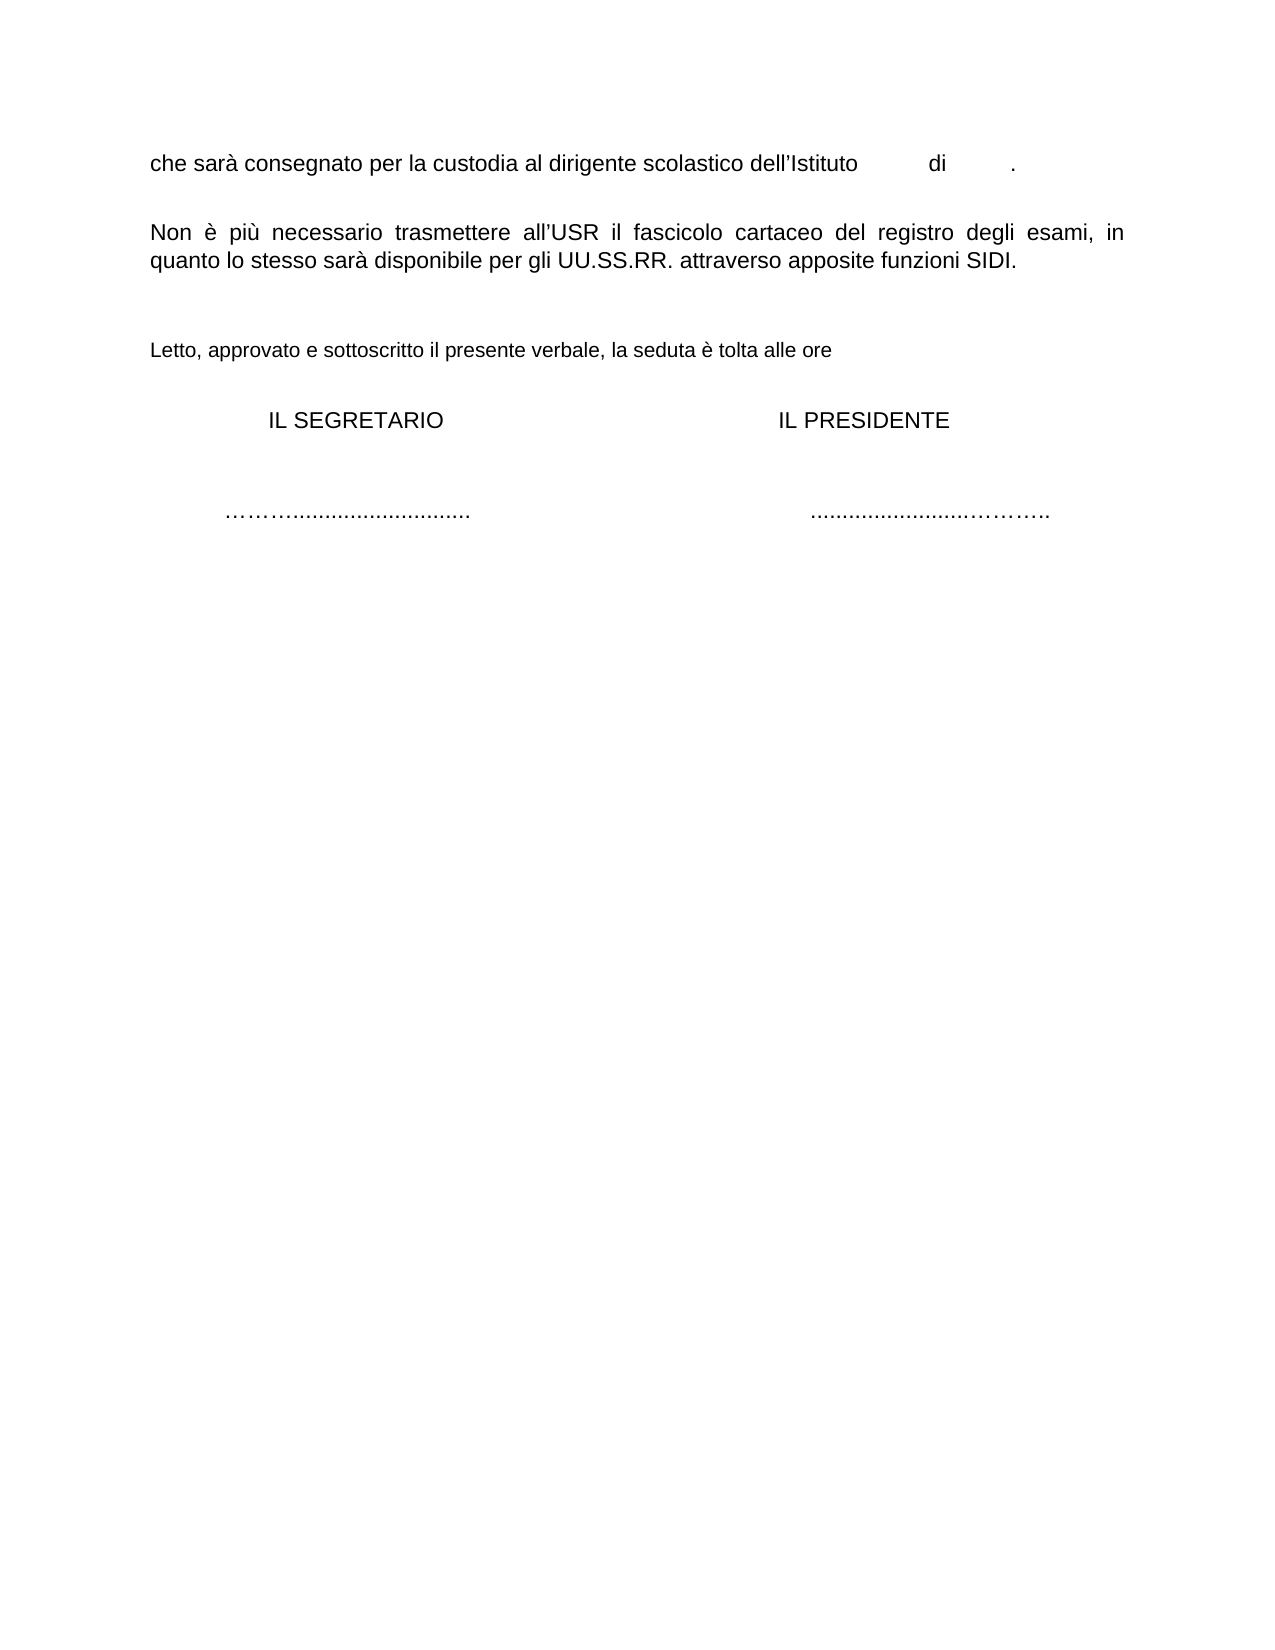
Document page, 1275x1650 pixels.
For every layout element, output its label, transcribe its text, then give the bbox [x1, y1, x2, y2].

list IL SEGRETARIO IL PRESIDENTE [150, 407, 1125, 433]
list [150, 150, 1125, 176]
list ………............................ .........................……….. [150, 497, 1125, 523]
list Letto, approvato e sottoscritto il presente verbale, la seduta è tolta alle ore [150, 338, 1125, 362]
text Non è più necessario trasmettere all’USR il fascicolo cartaceo del registro degli esami, in quanto lo stesso sarà disponibile per gli UU.SS.RR. attraverso apposite funzioni SIDI. [150, 219, 1125, 274]
